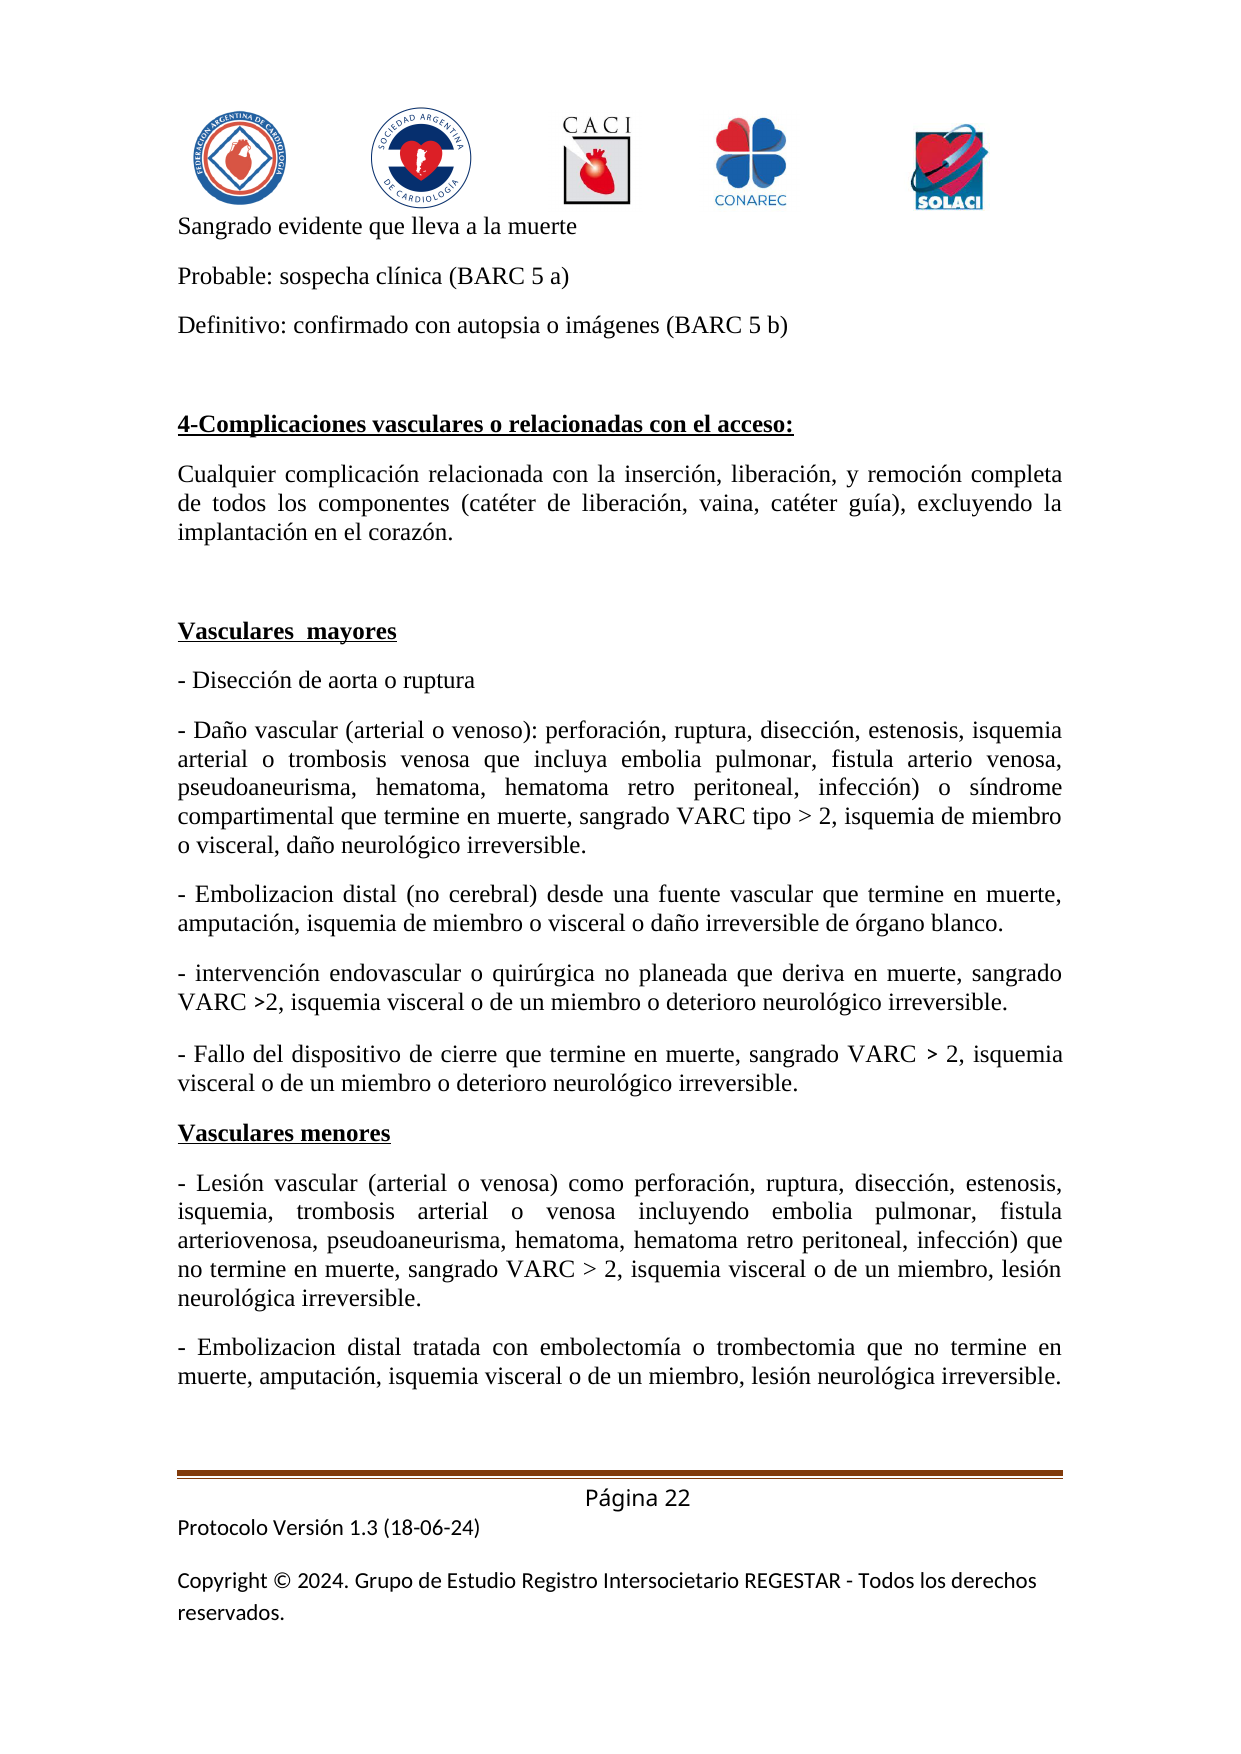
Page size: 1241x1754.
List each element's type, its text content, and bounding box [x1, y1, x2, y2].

text - Disección de aorta o ruptura [177, 665, 1063, 694]
text Cualquier complicación relacionada con la inserción, liberación, y remoción completa de todos los componentes (catéter de liberación, vaina, catéter guía), excluyendo la implantación en el corazón. [177, 459, 1063, 545]
text Sangrado evidente que lleva a la muerte [177, 211, 1063, 240]
text Vasculares mayores [177, 616, 1063, 644]
text - Lesión vascular (arterial o venosa) como perforación, ruptura, disección, estenosis, isquemia, trombosis arterial o venosa incluyendo embolia pulmonar, fistula arteriovenosa, pseudoaneurisma, hematoma, hematoma retro peritoneal, infección) que no termine en muerte, sangrado VARC > 2, isquemia visceral o de un miembro, lesión neurológica irreversible. [177, 1168, 1063, 1311]
text - Fallo del dispositivo de cierre que termine en muerte, sangrado VARC > 2, isquemia visceral o de un miembro o deterioro neurológico irreversible. [177, 1038, 1063, 1097]
text 4-Complicaciones vasculares o relacionadas con el acceso: [177, 409, 1063, 438]
picture [548, 110, 643, 212]
text - intervención endovascular o quirúrgica no planeada que deriva en muerte, sangrado VARC >2, isquemia visceral o de un miembro o deterioro neurológico irreversible. [177, 958, 1063, 1017]
text Probable: sospecha clínica (BARC 5 a) [177, 261, 1063, 289]
picture [903, 123, 996, 212]
text Vasculares menores [177, 1118, 1063, 1147]
picture [367, 103, 476, 212]
picture [699, 110, 801, 212]
text - Embolizacion distal (no cerebral) desde una fuente vascular que termine en muerte, amputación, isquemia de miembro o visceral o daño irreversible de órgano blanco. [177, 879, 1063, 937]
text - Embolizacion distal tratada con embolectomía o trombectomia que no termine en muerte, amputación, isquemia visceral o de un miembro, lesión neurológica irreversible. [177, 1332, 1063, 1390]
text - Daño vascular (arterial o venoso): perforación, ruptura, disección, estenosis, isquemia arterial o trombosis venosa que incluya embolia pulmonar, fistula arterio venosa, pseudoaneurisma, hematoma, hematoma retro peritoneal, infección) o síndrome compartimental que termine en muerte, sangrado VARC tipo > 2, isquemia de miembro o visceral, daño neurológico irreversible. [177, 715, 1063, 859]
text Definitivo: confirmado con autopsia o imágenes (BARC 5 b) [177, 310, 1063, 339]
picture [177, 105, 301, 212]
